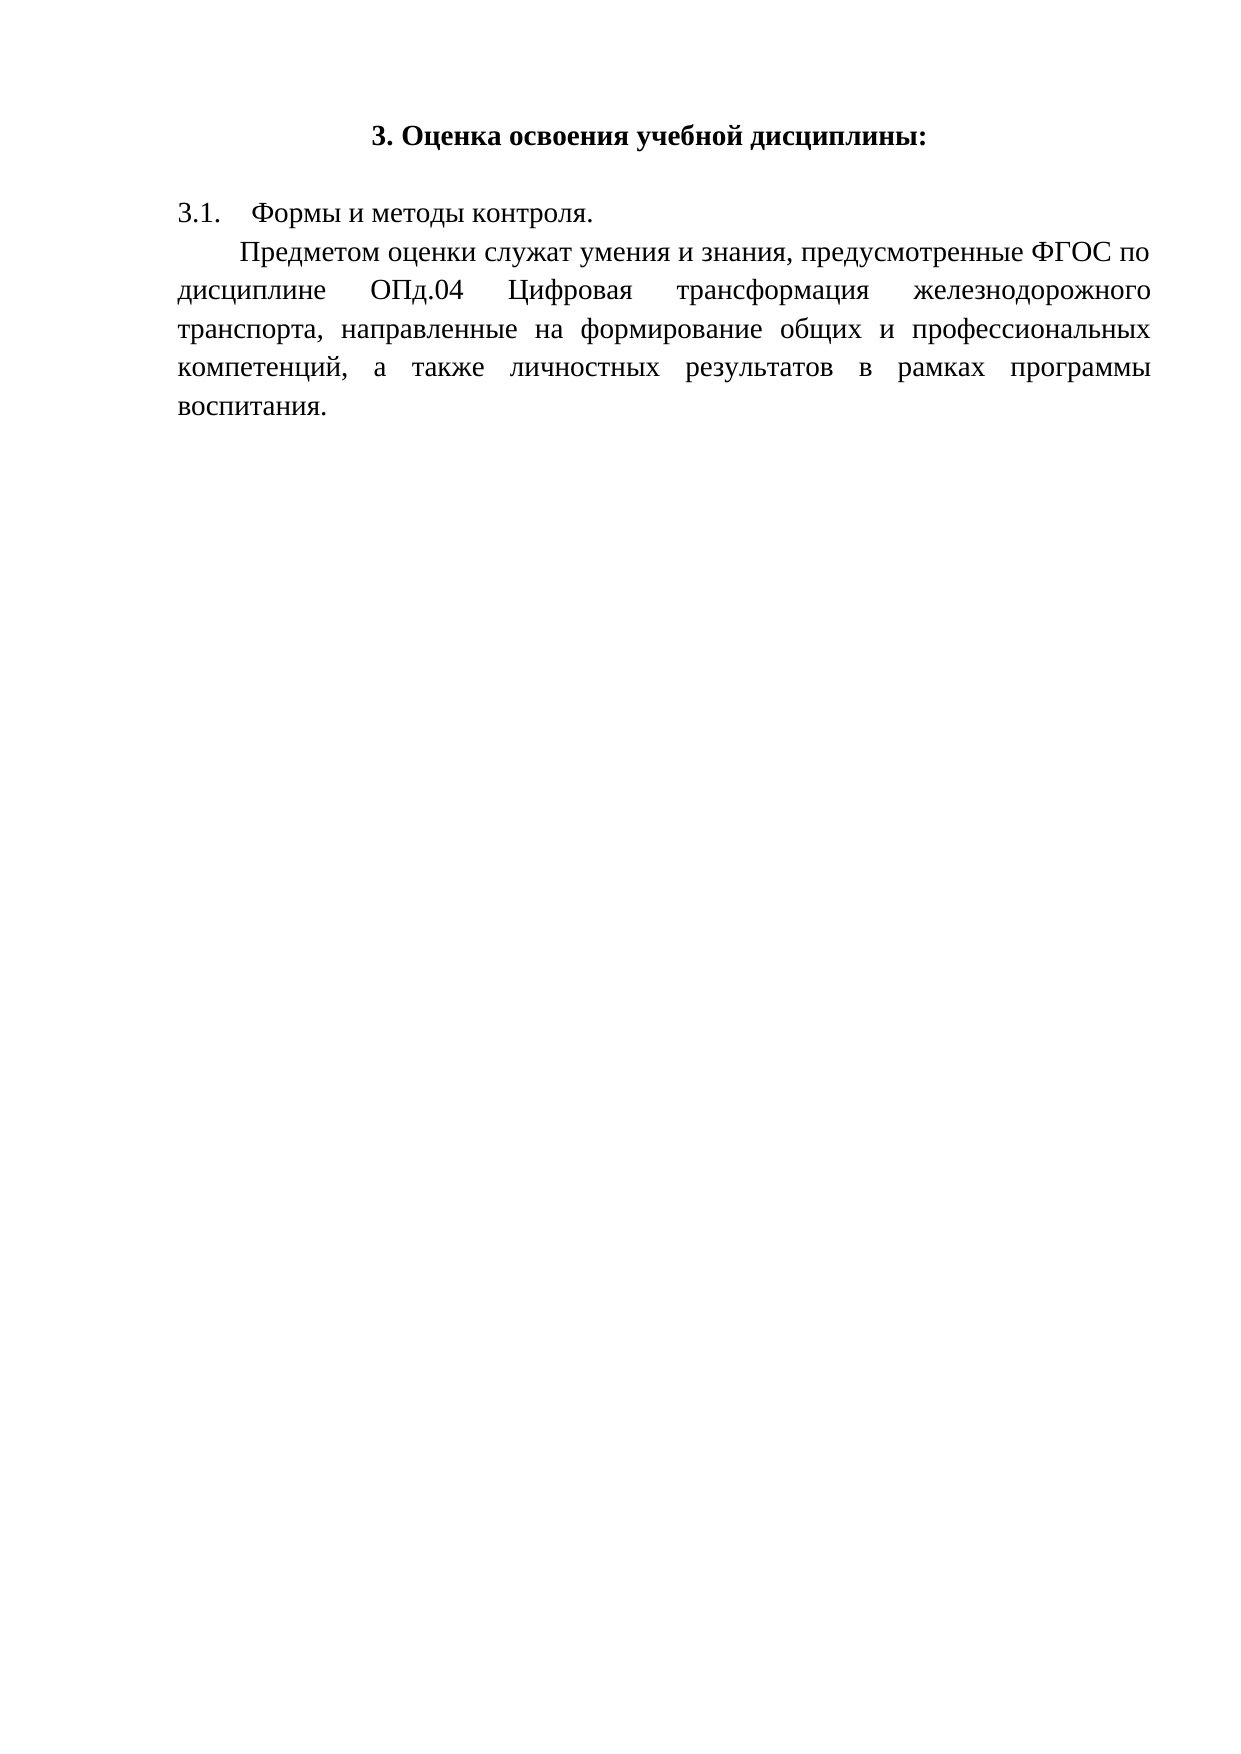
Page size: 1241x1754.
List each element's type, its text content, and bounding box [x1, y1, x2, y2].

text Предметом оценки служат умения и знания, предусмотренные ФГОС по дисциплине ОПд.04 Цифровая трансформация железнодорожного транспорта, направленные на формирование общих и профессиональных компетенций, а также личностных результатов в рамках программы воспитания. [177, 234, 1152, 421]
list Формы и методы контроля. [177, 195, 1152, 229]
list Оценка освоения учебной дисциплины: [118, 118, 1152, 152]
